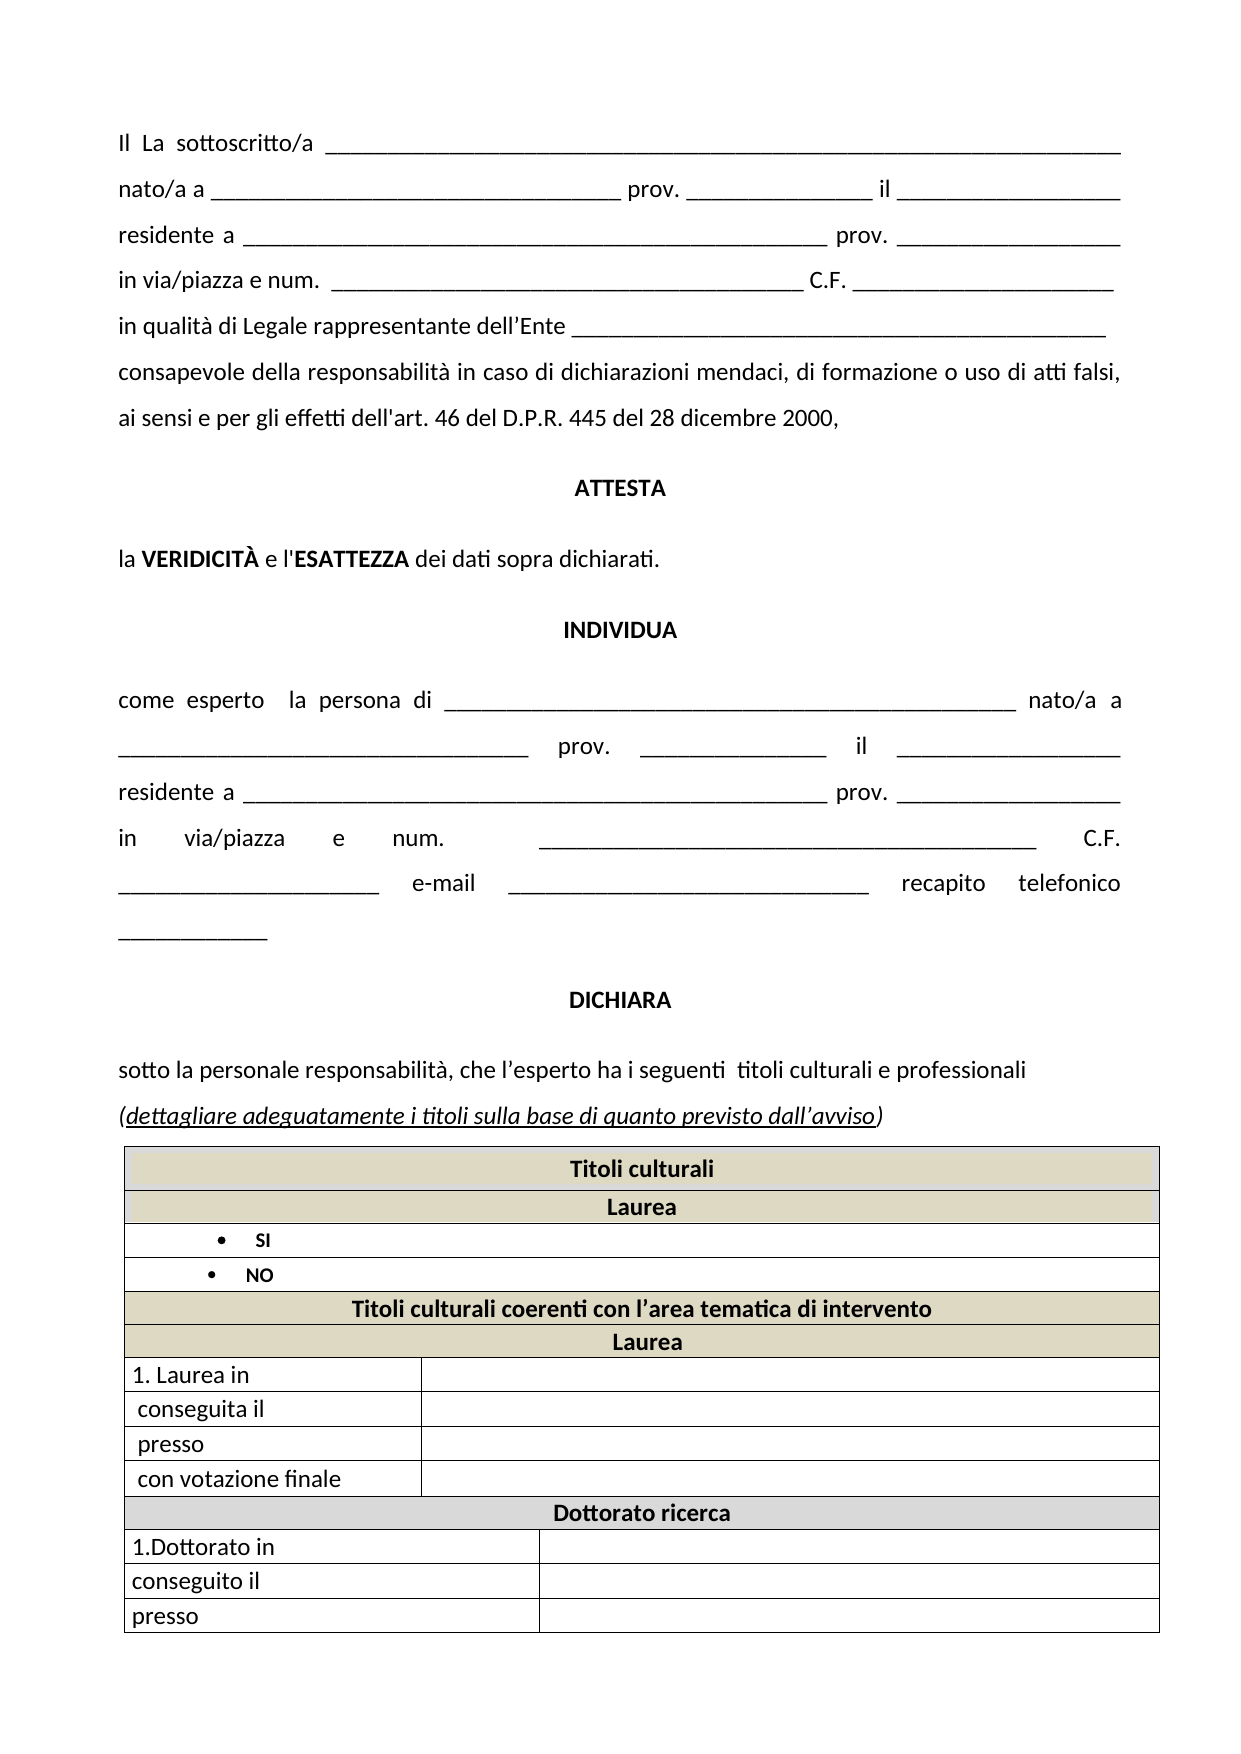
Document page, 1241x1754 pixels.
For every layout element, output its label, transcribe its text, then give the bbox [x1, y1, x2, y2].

text DICHIARA [118, 984, 1122, 1014]
table_cell [422, 1427, 1159, 1460]
table_cell SI [125, 1224, 1159, 1257]
table_cell [422, 1358, 1159, 1391]
table_header Titoli culturali [125, 1147, 1159, 1190]
table_cell conseguito il [125, 1564, 539, 1597]
text consapevole della responsabilità in caso di dichiarazioni mendaci, di formazione o uso di atti falsi, ai sensi e per gli effetti dell'art. 46 del D.P.R. 445 del 28 dicembre 2000, [118, 356, 1122, 432]
table_cell presso [125, 1427, 421, 1460]
text INDIVIDUA [118, 614, 1122, 644]
table_cell [540, 1530, 1159, 1563]
text in qualità di Legale rappresentante dell’Ente ___________________________________________ [118, 310, 1122, 341]
text la VERIDICITÀ e l'ESATTEZZA dei dati sopra dichiarati. [118, 543, 1122, 574]
table_cell 1. Laurea in [125, 1358, 421, 1391]
table_cell 1.Dottorato in [125, 1530, 539, 1563]
text sotto la personale responsabilità, che l’esperto ha i seguenti titoli culturali e professionali (dettagliare adeguatamente i titoli sulla base di quanto previsto dall’avviso) [118, 1055, 1122, 1131]
text ATTESTA [118, 472, 1122, 503]
table_cell NO [125, 1258, 1159, 1291]
table_cell presso [125, 1599, 539, 1632]
table_cell Laurea [125, 1325, 1159, 1357]
table_cell con votazione finale [125, 1461, 421, 1496]
table_cell Dottorato ricerca [125, 1497, 1159, 1529]
table_cell [540, 1599, 1159, 1632]
table_cell Titoli culturali coerenti con l’area tematica di intervento [125, 1292, 1159, 1324]
text come esperto la persona di ______________________________________________ nato/a a _________________________________ prov. _______________ il __________________ residente a _______________________________________________ prov. __________________ in via/piazza e num. ________________________________________ C.F. _____________________ e-mail _____________________________ recapito telefonico ____________ [118, 684, 1122, 944]
table_cell [422, 1392, 1159, 1426]
table_cell conseguita il [125, 1392, 421, 1426]
table_cell [422, 1461, 1159, 1496]
table_cell [540, 1564, 1159, 1597]
text Il La sottoscritto/a ________________________________________________________________ nato/a a _________________________________ prov. _______________ il __________________ residente a _______________________________________________ prov. __________________ in via/piazza e num. ______________________________________ C.F. _____________________ [118, 127, 1122, 295]
